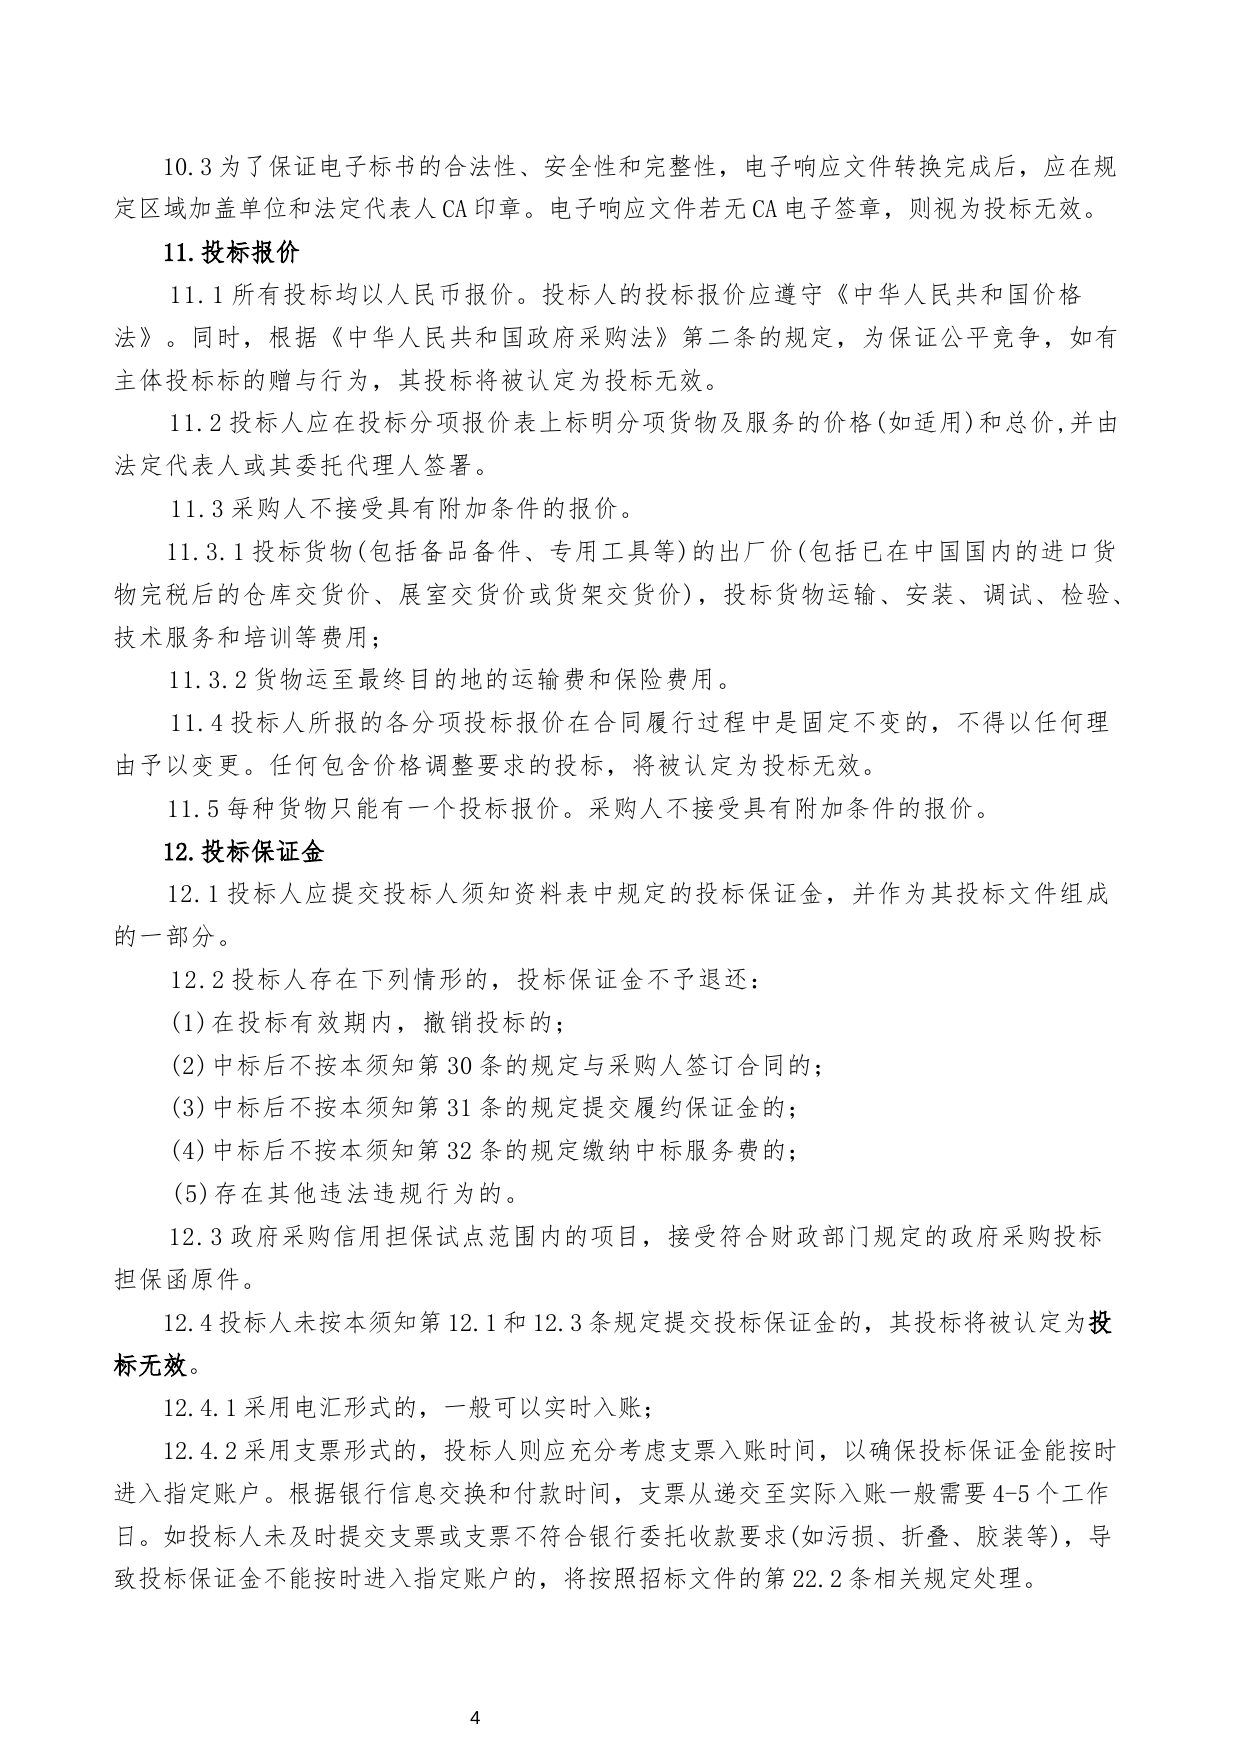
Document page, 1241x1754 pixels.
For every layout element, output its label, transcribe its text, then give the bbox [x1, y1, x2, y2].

text 12.3政府采购信用担保试点范围内的项目，接受符合财政部门规定的政府采购投标担保函原件。 [112, 1220, 1128, 1292]
text 11.3.2货物运至最终目的地的运输费和保险费用。 [112, 664, 1128, 692]
text 11.2投标人应在投标分项报价表上标明分项货物及服务的价格(如适用)和总价,并由法定代表人或其委托代理人签署。 [112, 407, 1128, 478]
text (3)中标后不按本须知第31条的规定提交履约保证金的； [112, 1092, 1128, 1120]
text 12.4.2采用支票形式的，投标人则应充分考虑支票入账时间，以确保投标保证金能按时进入指定账户。根据银行信息交换和付款时间，支票从递交至实际入账一般需要4-5个工作日。如投标人未及时提交支票或支票不符合银行委托收款要求(如污损、折叠、胶装等)，导致投标保证金不能按时进入指定账户的，将按照招标文件的第22.2条相关规定处理。 [112, 1434, 1128, 1591]
text 11.4投标人所报的各分项投标报价在合同履行过程中是固定不变的，不得以任何理由予以变更。任何包含价格调整要求的投标，将被认定为投标无效。 [112, 707, 1128, 778]
text 11.投标报价 [112, 236, 1128, 264]
text (4)中标后不按本须知第32条的规定缴纳中标服务费的； [112, 1135, 1128, 1163]
text (1)在投标有效期内，撤销投标的； [112, 1006, 1128, 1035]
text (2)中标后不按本须知第30条的规定与采购人签订合同的； [112, 1049, 1128, 1078]
text 11.5每种货物只能有一个投标报价。采购人不接受具有附加条件的报价。 [112, 792, 1128, 821]
text 11.3.1投标货物(包括备品备件、专用工具等)的出厂价(包括已在中国国内的进口货物完税后的仓库交货价、展室交货价或货架交货价)，投标货物运输、安装、调试、检验、技术服务和培训等费用； [112, 535, 1128, 649]
text 12.2投标人存在下列情形的，投标保证金不予退还： [112, 963, 1128, 992]
text 12.投标保证金 [112, 835, 1128, 863]
text 11.1所有投标均以人民币报价。投标人的投标报价应遵守《中华人民共和国价格法》。同时，根据《中华人民共和国政府采购法》第二条的规定，为保证公平竞争，如有主体投标标的赠与行为，其投标将被认定为投标无效。 [112, 278, 1128, 393]
text 12.4.1采用电汇形式的，一般可以实时入账； [112, 1392, 1128, 1420]
text 12.4投标人未按本须知第12.1和12.3条规定提交投标保证金的，其投标将被认定为投标无效。 [112, 1306, 1128, 1377]
text 10.3为了保证电子标书的合法性、安全性和完整性，电子响应文件转换完成后，应在规定区域加盖单位和法定代表人CA印章。电子响应文件若无CA电子签章，则视为投标无效。 [112, 150, 1128, 221]
text (5)存在其他违法违规行为的。 [112, 1177, 1128, 1206]
text 11.3采购人不接受具有附加条件的报价。 [112, 492, 1128, 521]
text 12.1投标人应提交投标人须知资料表中规定的投标保证金，并作为其投标文件组成的一部分。 [112, 878, 1128, 949]
